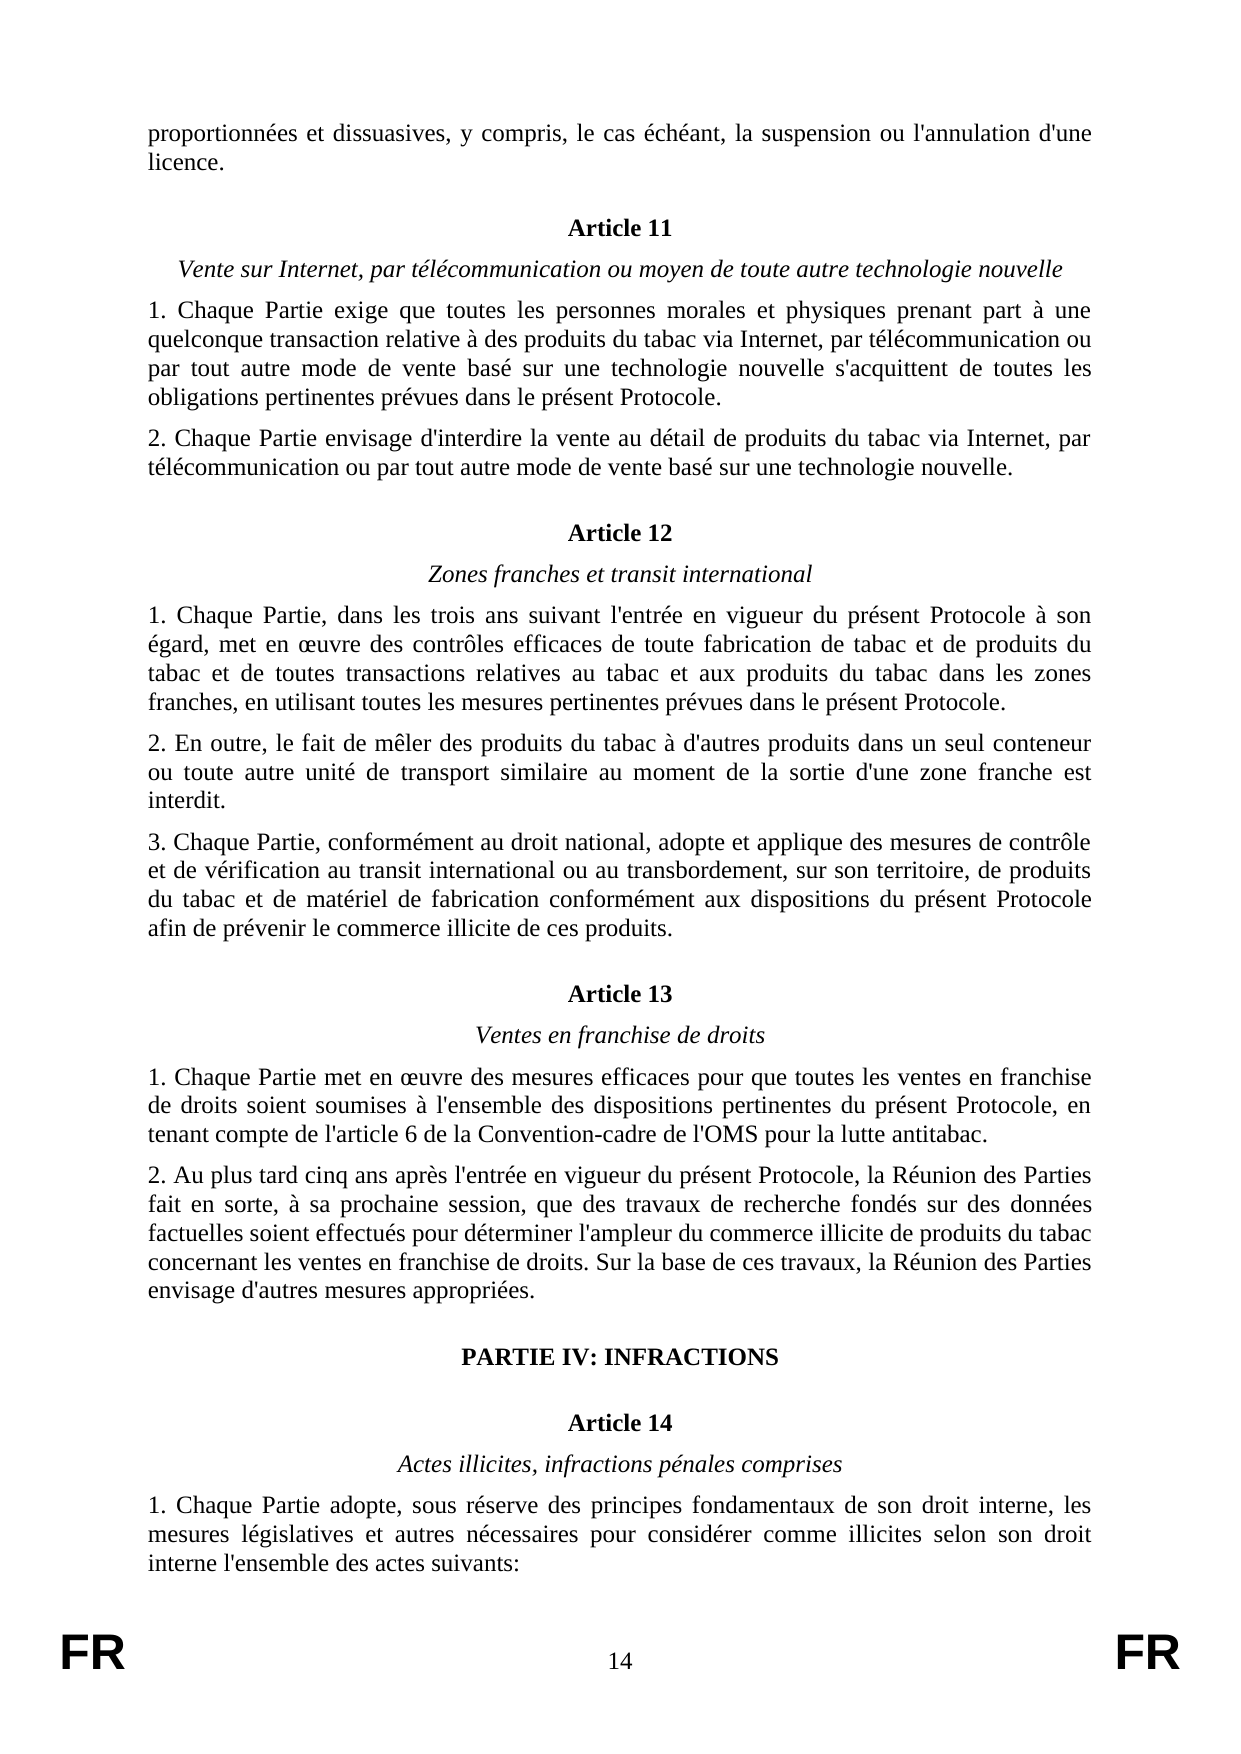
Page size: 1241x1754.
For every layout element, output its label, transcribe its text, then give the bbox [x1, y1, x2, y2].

text 1. Chaque Partie adopte, sous réserve des principes fondamentaux de son droit interne, les mesures législatives et autres nécessaires pour considérer comme illicites selon son droit interne l'ensemble des actes suivants: [148, 1491, 1093, 1577]
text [148, 118, 1093, 176]
text 2. Au plus tard cinq ans après l'entrée en vigueur du présent Protocole, la Réunion des Parties fait en sorte, à sa prochaine session, que des travaux de recherche fondés sur des données factuelles soient effectués pour déterminer l'ampleur du commerce illicite de produits du tabac concernant les ventes en franchise de droits. Sur la base de ces travaux, la Réunion des Parties envisage d'autres mesures appropriées. [148, 1161, 1093, 1304]
text Article 11 [148, 213, 1093, 242]
text Article 14 [148, 1408, 1093, 1437]
text Actes illicites, infractions pénales comprises [148, 1449, 1093, 1478]
text Article 13 [148, 979, 1093, 1008]
text Vente sur Internet, par télécommunication ou moyen de toute autre technologie nouvelle [148, 254, 1093, 283]
text 2. En outre, le fait de mêler des produits du tabac à d'autres produits dans un seul conteneur ou toute autre unité de transport similaire au moment de la sortie d'une zone franche est interdit. [148, 728, 1093, 814]
text Article 12 [148, 518, 1093, 547]
text Ventes en franchise de droits [148, 1021, 1093, 1049]
text PARTIE IV: INFRACTIONS [148, 1342, 1093, 1371]
text 1. Chaque Partie exige que toutes les personnes morales et physiques prenant part à une quelconque transaction relative à des produits du tabac via Internet, par télécommunication ou par tout autre mode de vente basé sur une technologie nouvelle s'acquittent de toutes les obligations pertinentes prévues dans le présent Protocole. [148, 296, 1093, 411]
text 2. Chaque Partie envisage d'interdire la vente au détail de produits du tabac via Internet, par télécommunication ou par tout autre mode de vente basé sur une technologie nouvelle. [148, 423, 1093, 481]
text 1. Chaque Partie, dans les trois ans suivant l'entrée en vigueur du présent Protocole à son égard, met en œuvre des contrôles efficaces de toute fabrication de tabac et de produits du tabac et de toutes transactions relatives au tabac et aux produits du tabac dans les zones franches, en utilisant toutes les mesures pertinentes prévues dans le présent Protocole. [148, 601, 1093, 716]
text 1. Chaque Partie met en œuvre des mesures efficaces pour que toutes les ventes en franchise de droits soient soumises à l'ensemble des dispositions pertinentes du présent Protocole, en tenant compte de l'article 6 de la Convention-cadre de l'OMS pour la lutte antitabac. [148, 1062, 1093, 1148]
text 3. Chaque Partie, conformément au droit national, adopte et applique des mesures de contrôle et de vérification au transit international ou au transbordement, sur son territoire, de produits du tabac et de matériel de fabrication conformément aux dispositions du présent Protocole afin de prévenir le commerce illicite de ces produits. [148, 827, 1093, 942]
text Zones franches et transit international [148, 559, 1093, 588]
